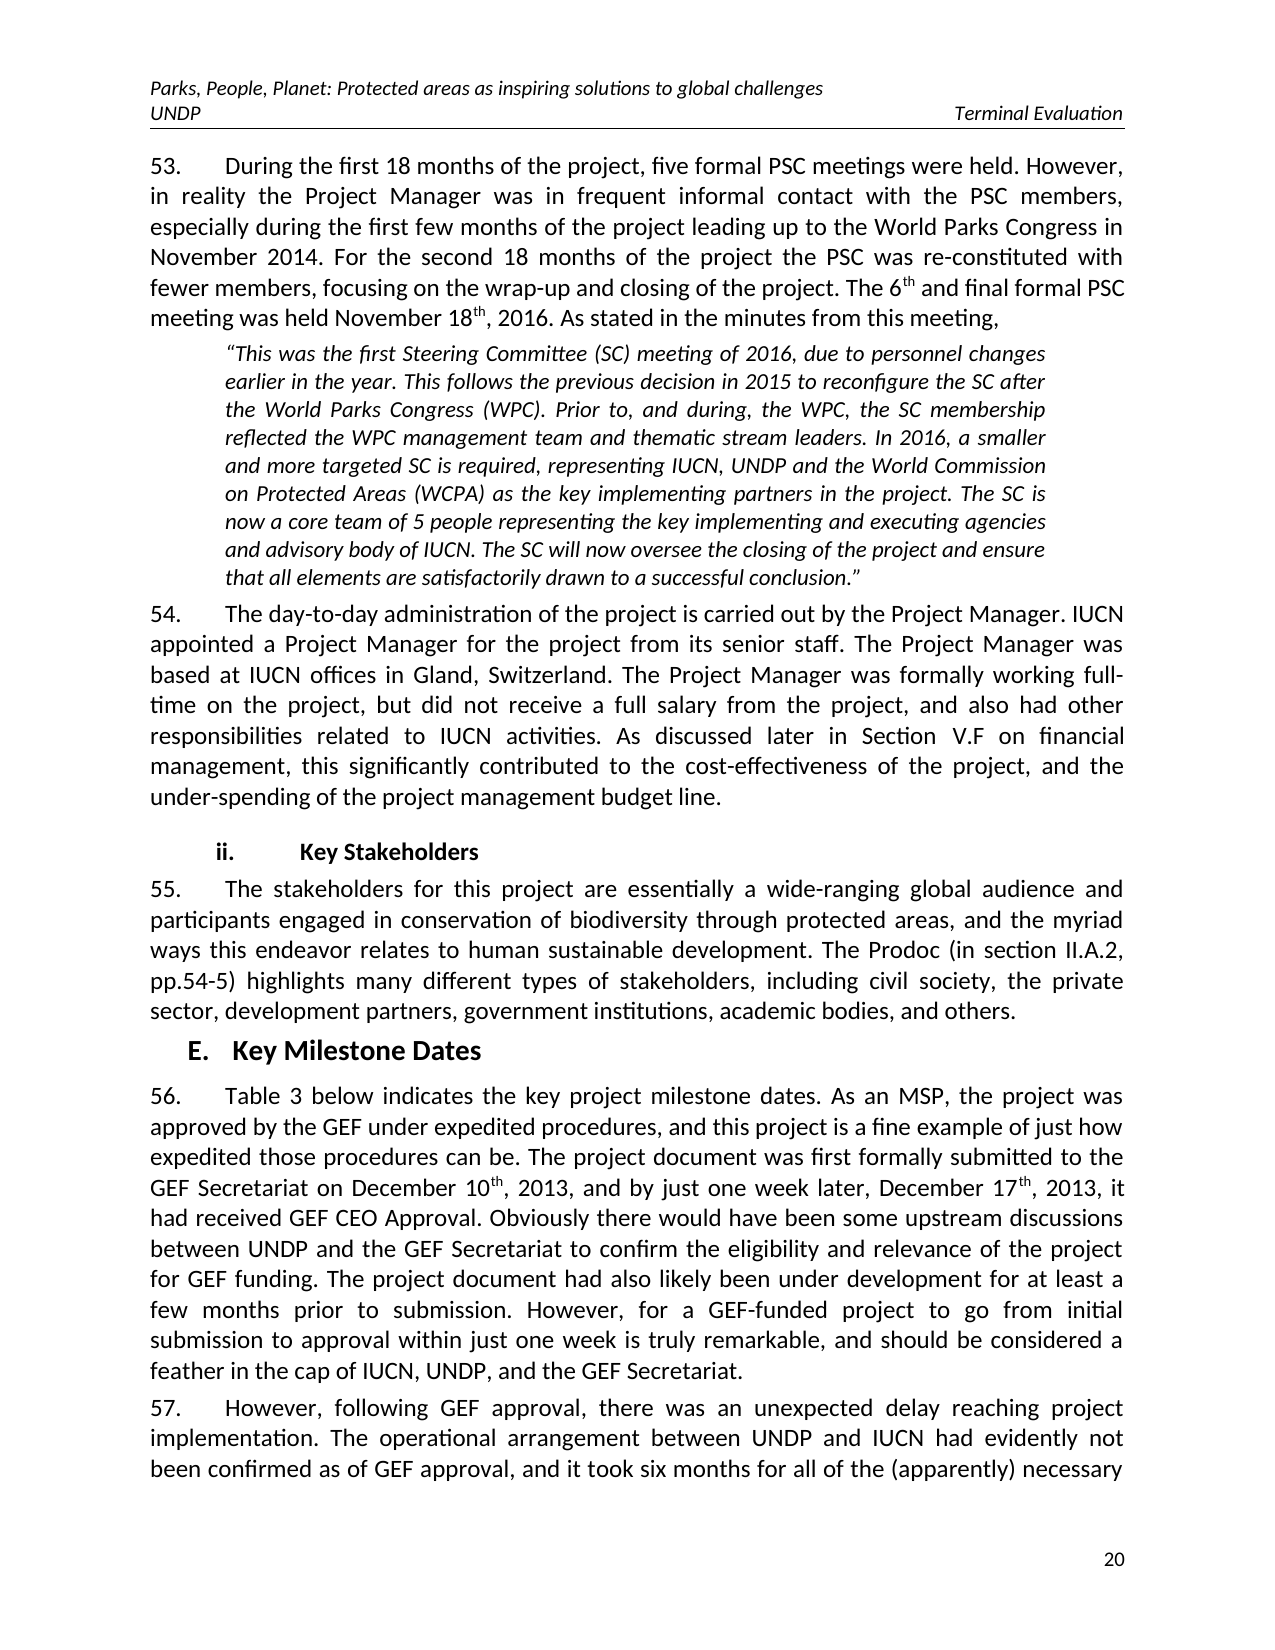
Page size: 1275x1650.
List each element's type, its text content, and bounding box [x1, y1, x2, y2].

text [150, 1392, 1125, 1483]
subtitle Key Milestone Dates [187, 1032, 1125, 1068]
text Table 3 below indicates the key project milestone dates. As an MSP, the project was approved by the GEF under expedited procedures, and this project is a fine example of just how expedited those procedures can be. The project document was first formally submitted to the GEF Secretariat on December 10th, 2013, and by just one week later, December 17th, 2013, it had received GEF CEO Approval. Obviously there would have been some upstream discussions between UNDP and the GEF Secretariat to confirm the eligibility and relevance of the project for GEF funding. The project document had also likely been under development for at least a few months prior to submission. However, for a GEF-funded project to go from initial submission to approval within just one week is truly remarkable, and should be considered a feather in the cap of IUCN, UNDP, and the GEF Secretariat. [150, 1080, 1125, 1385]
subtitle Key Stakeholders [216, 836, 1125, 867]
text The day-to-day administration of the project is carried out by the Project Manager. IUCN appointed a Project Manager for the project from its senior staff. The Project Manager was based at IUCN offices in Gland, Switzerland. The Project Manager was formally working full-time on the project, but did not receive a full salary from the project, and also had other responsibilities related to IUCN activities. As discussed later in Section V.F on financial management, this significantly contributed to the cost-effectiveness of the project, and the under-spending of the project management budget line. [150, 598, 1125, 811]
text The stakeholders for this project are essentially a wide-ranging global audience and participants engaged in conservation of biodiversity through protected areas, and the myriad ways this endeavor relates to human sustainable development. The Prodoc (in section II.A.2, pp.54-5) highlights many different types of stakeholders, including civil society, the private sector, development partners, government institutions, academic bodies, and others. [150, 873, 1125, 1026]
text During the first 18 months of the project, five formal PSC meetings were held. However, in reality the Project Manager was in frequent informal contact with the PSC members, especially during the first few months of the project leading up to the World Parks Congress in November 2014. For the second 18 months of the project the PSC was re-constituted with fewer members, focusing on the wrap-up and closing of the project. The 6th and final formal PSC meeting was held November 18th, 2016. As stated in the minutes from this meeting, [150, 150, 1125, 333]
list “This was the first Steering Committee (SC) meeting of 2016, due to personnel changes earlier in the year. This follows the previous decision in 2015 to reconfigure the SC after the World Parks Congress (WPC). Prior to, and during, the WPC, the SC membership reflected the WPC management team and thematic stream leaders. In 2016, a smaller and more targeted SC is required, representing IUCN, UNDP and the World Commission on Protected Areas (WCPA) as the key implementing partners in the project. The SC is now a core team of 5 people representing the key implementing and executing agencies and advisory body of IUCN. The SC will now oversee the closing of the project and ensure that all elements are satisfactorily drawn to a successful conclusion.” [225, 339, 1050, 592]
